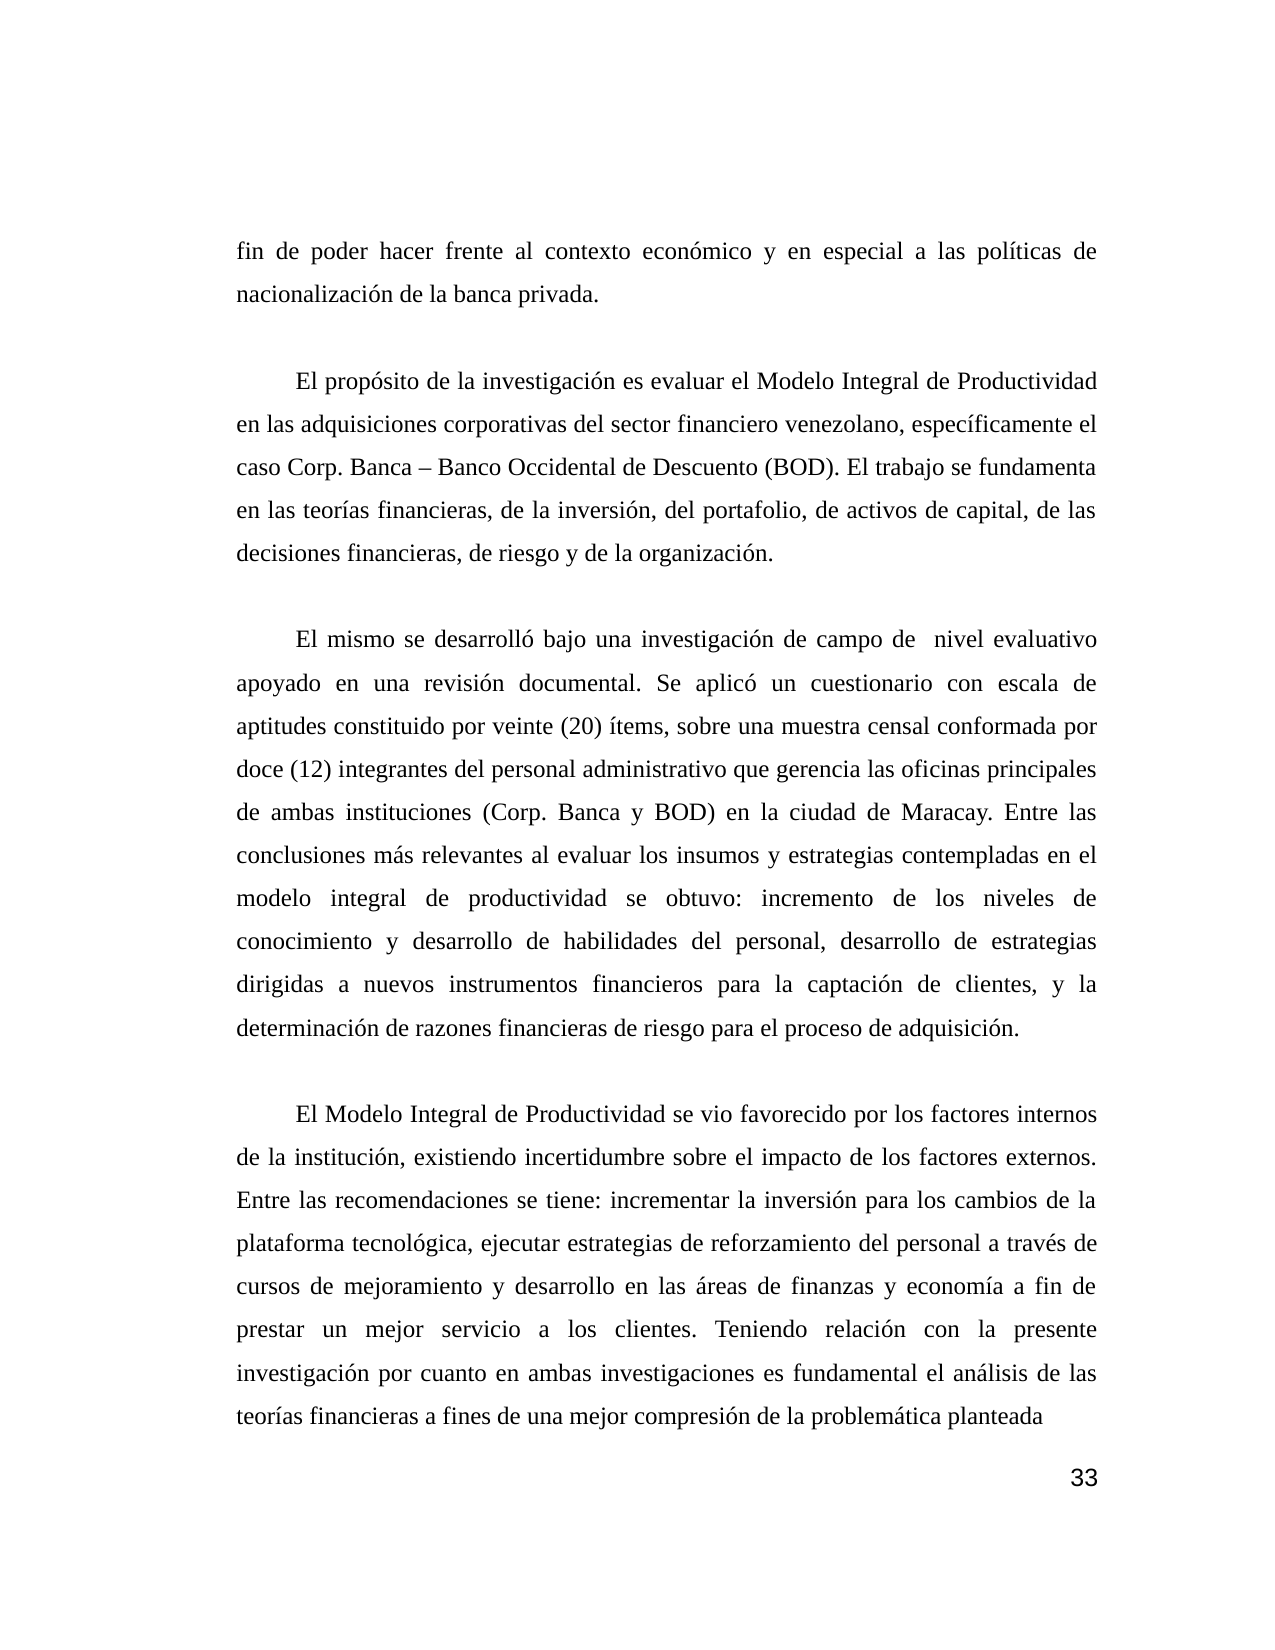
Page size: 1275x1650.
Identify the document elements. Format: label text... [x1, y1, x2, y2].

text El propósito de la investigación es evaluar el Modelo Integral de Productividad en las adquisiciones corporativas del sector financiero venezolano, específicamente el caso Corp. Banca – Banco Occidental de Descuento (BOD). El trabajo se fundamenta en las teorías financieras, de la inversión, del portafolio, de activos de capital, de las decisiones financieras, de riesgo y de la organización. [236, 366, 1098, 567]
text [236, 236, 1098, 308]
text El mismo se desarrolló bajo una investigación de campo de nivel evaluativo apoyado en una revisión documental. Se aplicó un cuestionario con escala de aptitudes constituido por veinte (20) ítems, sobre una muestra censal conformada por doce (12) integrantes del personal administrativo que gerencia las oficinas principales de ambas instituciones (Corp. Banca y BOD) en la ciudad de Maracay. Entre las conclusiones más relevantes al evaluar los insumos y estrategias contempladas en el modelo integral de productividad se obtuvo: incremento de los niveles de conocimiento y desarrollo de habilidades del personal, desarrollo de estrategias dirigidas a nuevos instrumentos financieros para la captación de clientes, y la determinación de razones financieras de riesgo para el proceso de adquisición. [236, 624, 1098, 1041]
text El Modelo Integral de Productividad se vio favorecido por los factores internos de la institución, existiendo incertidumbre sobre el impacto de los factores externos. Entre las recomendaciones se tiene: incrementar la inversión para los cambios de la plataforma tecnológica, ejecutar estrategias de reforzamiento del personal a través de cursos de mejoramiento y desarrollo en las áreas de finanzas y economía a fin de prestar un mejor servicio a los clientes. Teniendo relación con la presente investigación por cuanto en ambas investigaciones es fundamental el análisis de las teorías financieras a fines de una mejor compresión de la problemática planteada [236, 1099, 1098, 1429]
